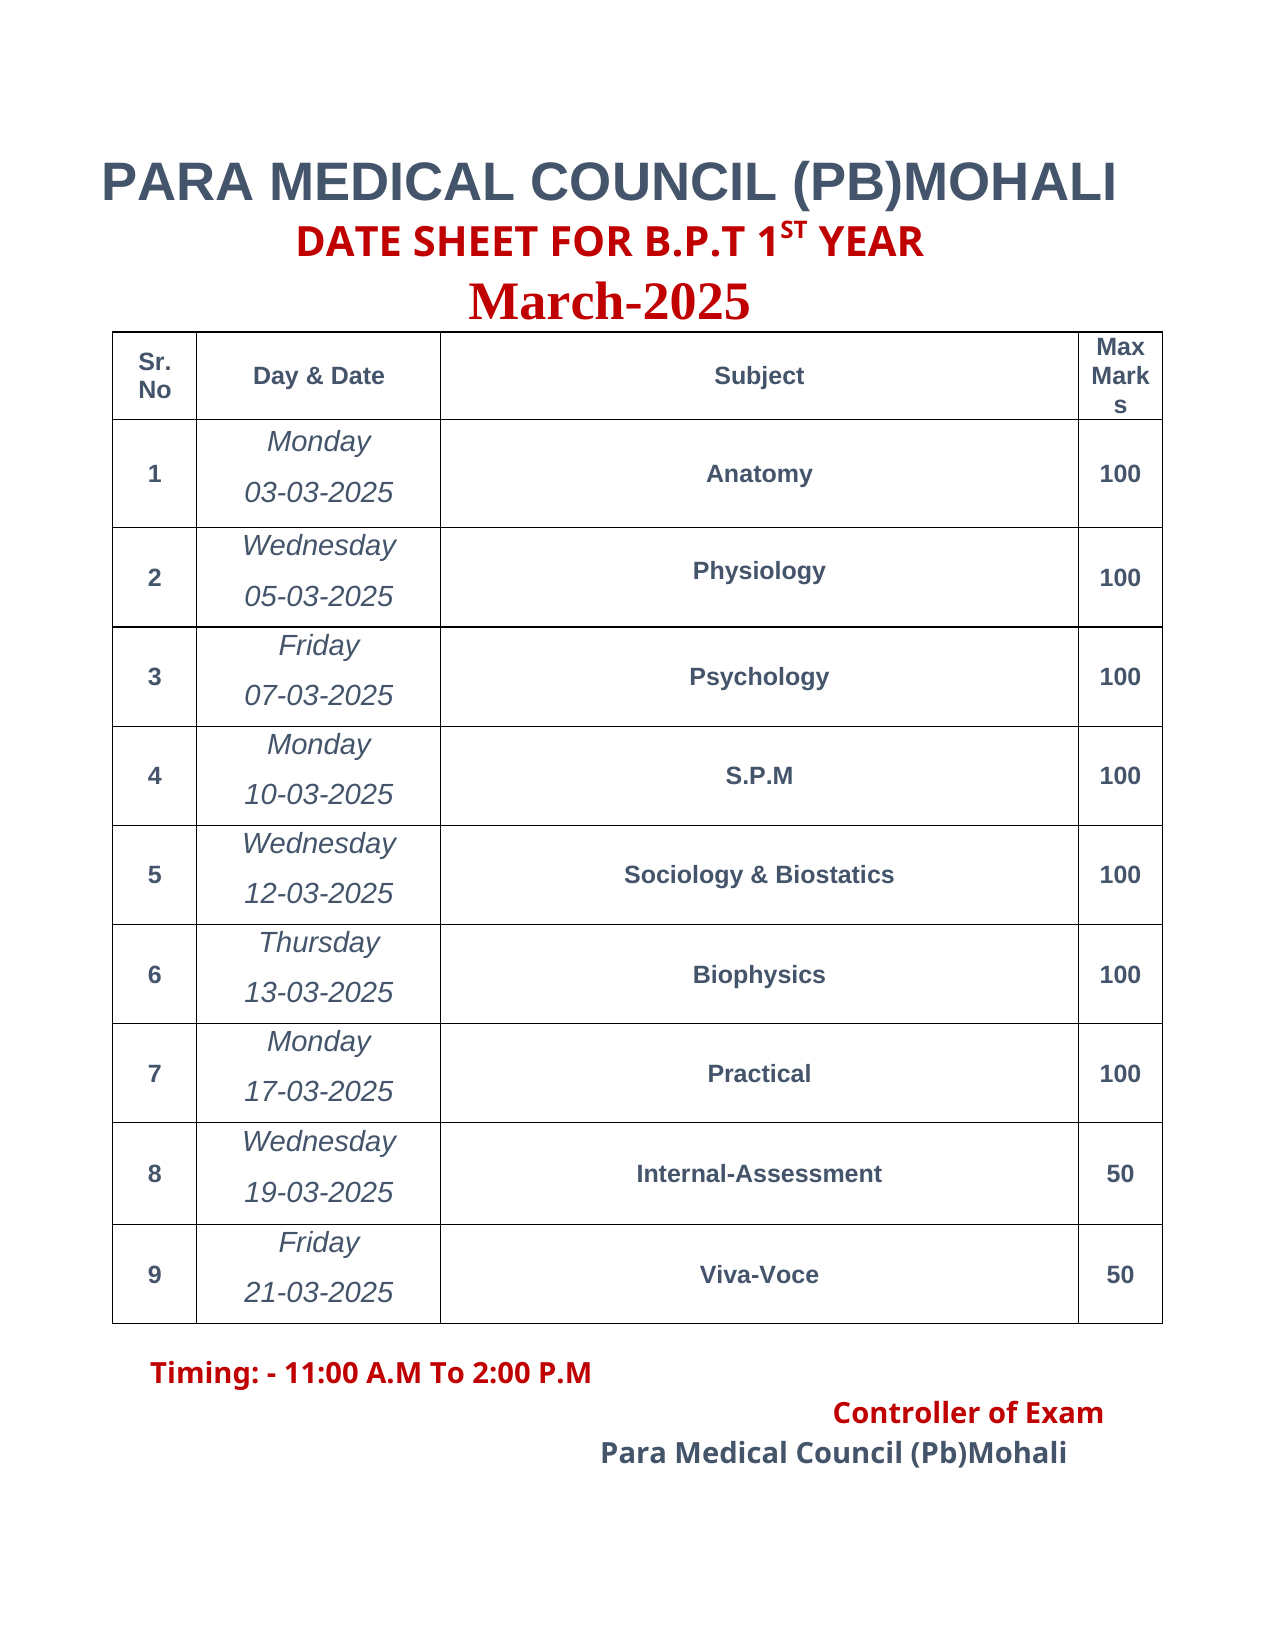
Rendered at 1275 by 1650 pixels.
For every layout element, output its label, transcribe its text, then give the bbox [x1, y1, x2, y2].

table_cell Practical [441, 1024, 1078, 1122]
table_cell Anatomy [441, 420, 1078, 527]
table_cell S.P.M [441, 727, 1078, 825]
table_cell Monday 17-03-2025 [197, 1024, 440, 1122]
table_header Subject [441, 333, 1078, 419]
text March-2025 [94, 269, 1125, 331]
table_cell 100 [1079, 925, 1162, 1023]
table_cell 3 [113, 628, 196, 726]
table_cell Wednesday 05-03-2025 [197, 528, 440, 626]
table_cell 100 [1079, 826, 1162, 924]
table_cell 100 [1079, 628, 1162, 726]
table_cell Thursday 13-03-2025 [197, 925, 440, 1023]
table_cell Wednesday 19-03-2025 [197, 1123, 440, 1224]
table_cell Internal-Assessment [441, 1123, 1078, 1224]
table_cell 2 [113, 528, 196, 626]
text Para Medical Council (Pb)Mohali [150, 1432, 1125, 1472]
table_cell Psychology [441, 628, 1078, 726]
table_cell Friday 21-03-2025 [197, 1225, 440, 1323]
text DATE SHEET FOR B.P.T 1ST YEAR [94, 212, 1125, 269]
table_cell 7 [113, 1024, 196, 1122]
table_cell 100 [1079, 528, 1162, 626]
table_cell 100 [1079, 727, 1162, 825]
table_cell 9 [113, 1225, 196, 1323]
table_cell 100 [1079, 1024, 1162, 1122]
table_cell Wednesday 12-03-2025 [197, 826, 440, 924]
table_cell 50 [1079, 1225, 1162, 1323]
table_cell Monday 10-03-2025 [197, 727, 440, 825]
table_cell Monday 03-03-2025 [197, 420, 440, 527]
table_cell 1 [113, 420, 196, 527]
table_cell 8 [113, 1123, 196, 1224]
table_header Day & Date [197, 333, 440, 419]
text PARA MEDICAL COUNCIL (PB)MOHALI [94, 150, 1125, 212]
table_cell 5 [113, 826, 196, 924]
table_cell Biophysics [441, 925, 1078, 1023]
table_cell 4 [113, 727, 196, 825]
table_cell 50 [1079, 1123, 1162, 1224]
text Controller of Exam [750, 1392, 1125, 1432]
table_header Sr. No [113, 333, 196, 419]
table_cell Viva-Voce [441, 1225, 1078, 1323]
table_cell Physiology [441, 528, 1078, 626]
text Timing: - 11:00 A.M To 2:00 P.M [150, 1353, 1125, 1392]
table_cell Friday 07-03-2025 [197, 628, 440, 726]
table_cell 100 [1079, 420, 1162, 527]
table_cell 6 [113, 925, 196, 1023]
table_cell Sociology & Biostatics [441, 826, 1078, 924]
